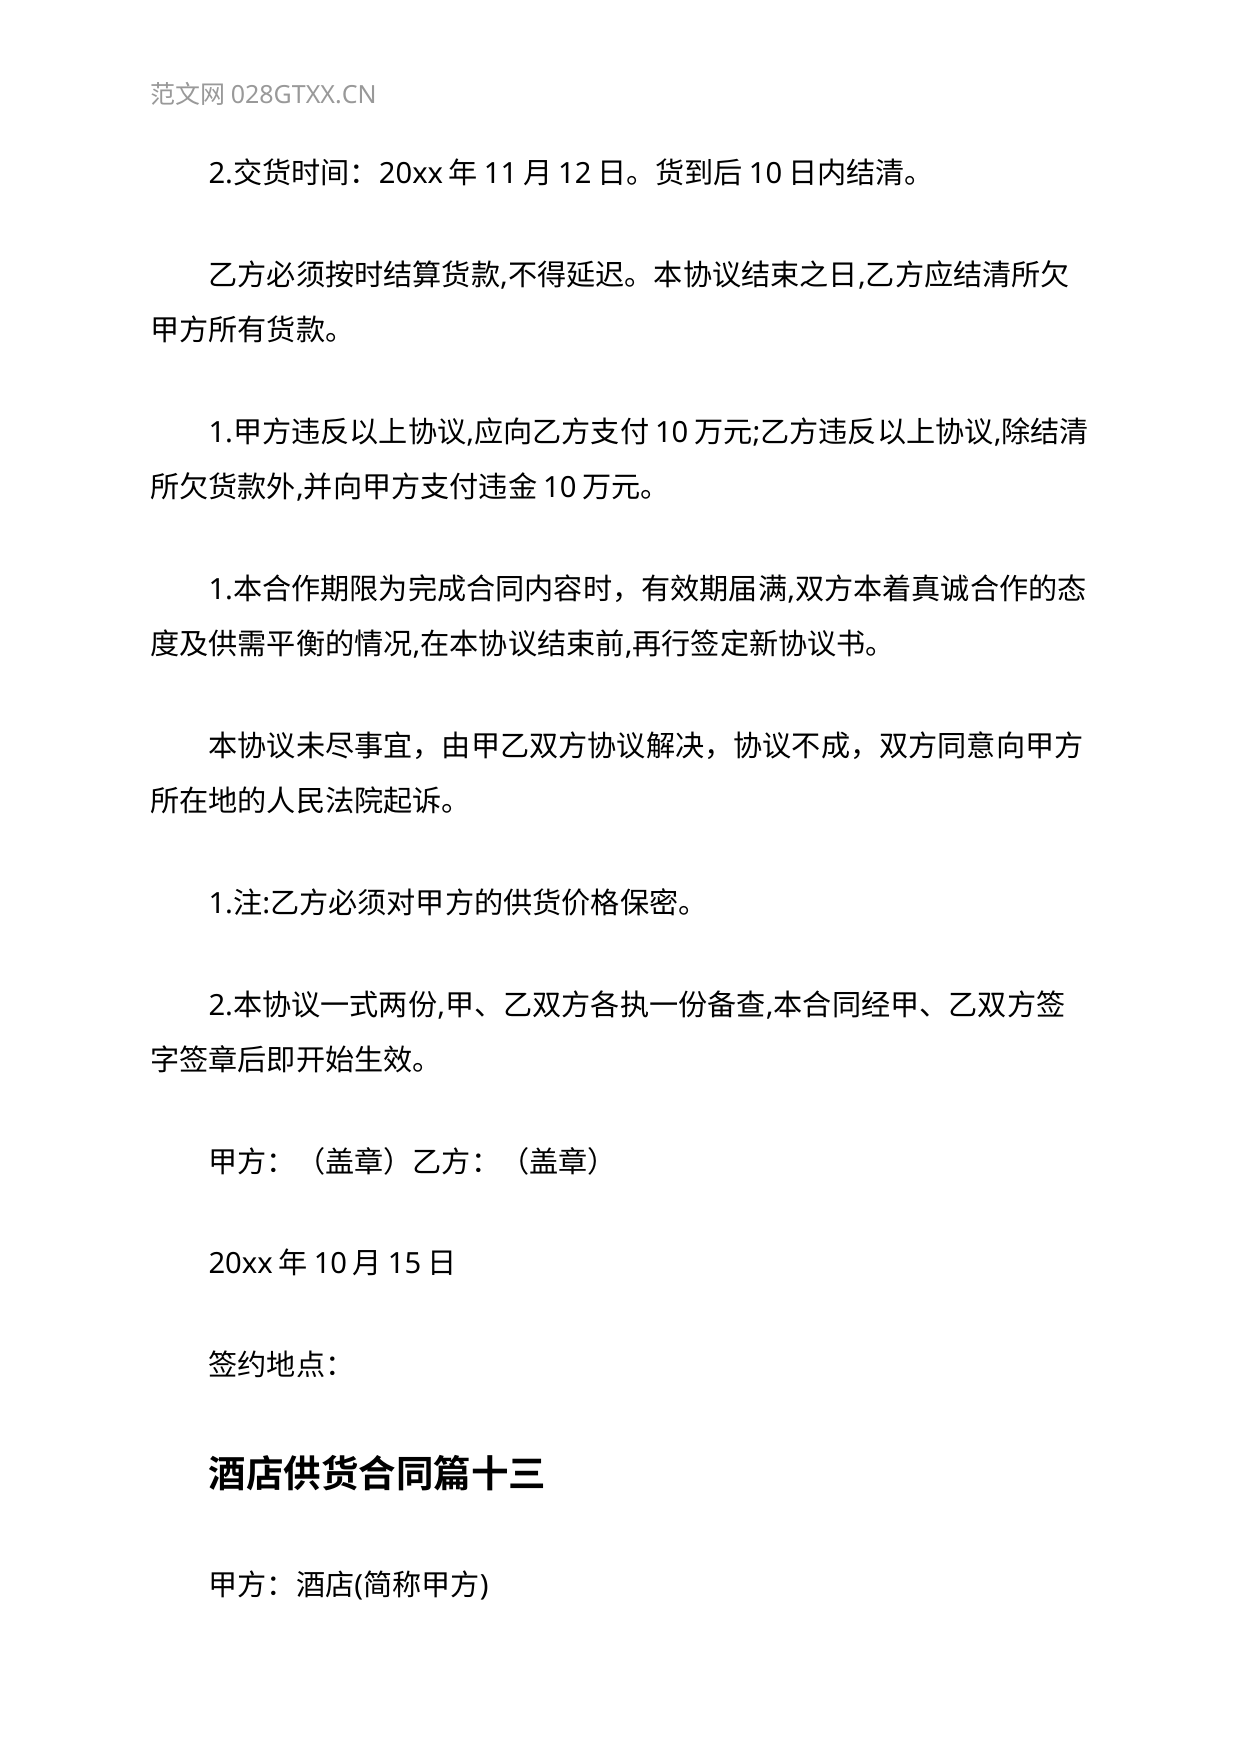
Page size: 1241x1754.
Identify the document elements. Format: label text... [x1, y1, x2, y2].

text 1.注:乙方必须对甲方的供货价格保密。 [150, 879, 1090, 922]
text 酒店供货合同篇十三 [150, 1444, 1090, 1498]
text 2.交货时间：20xx年11月12日。货到后10日内结清。 [150, 150, 1090, 192]
text 甲方：酒店(简称甲方) [150, 1561, 1090, 1603]
text 2.本协议一式两份,甲、乙双方各执一份备查,本合同经甲、乙双方签字签章后即开始生效。 [150, 981, 1090, 1079]
text 签约地点： [150, 1342, 1090, 1384]
text 乙方必须按时结算货款,不得延迟。本协议结束之日,乙方应结清所欠甲方所有货款。 [150, 252, 1090, 349]
text 20xx年10月15日 [150, 1240, 1090, 1282]
text 1.本合作期限为完成合同内容时，有效期届满,双方本着真诚合作的态度及供需平衡的情况,在本协议结束前,再行签定新协议书。 [150, 566, 1090, 663]
text 1.甲方违反以上协议,应向乙方支付10万元;乙方违反以上协议,除结清所欠货款外,并向甲方支付违金10万元。 [150, 409, 1090, 506]
text 本协议未尽事宜，由甲乙双方协议解决，协议不成，双方同意向甲方所在地的人民法院起诉。 [150, 723, 1090, 820]
text 甲方：（盖章）乙方：（盖章） [150, 1138, 1090, 1180]
